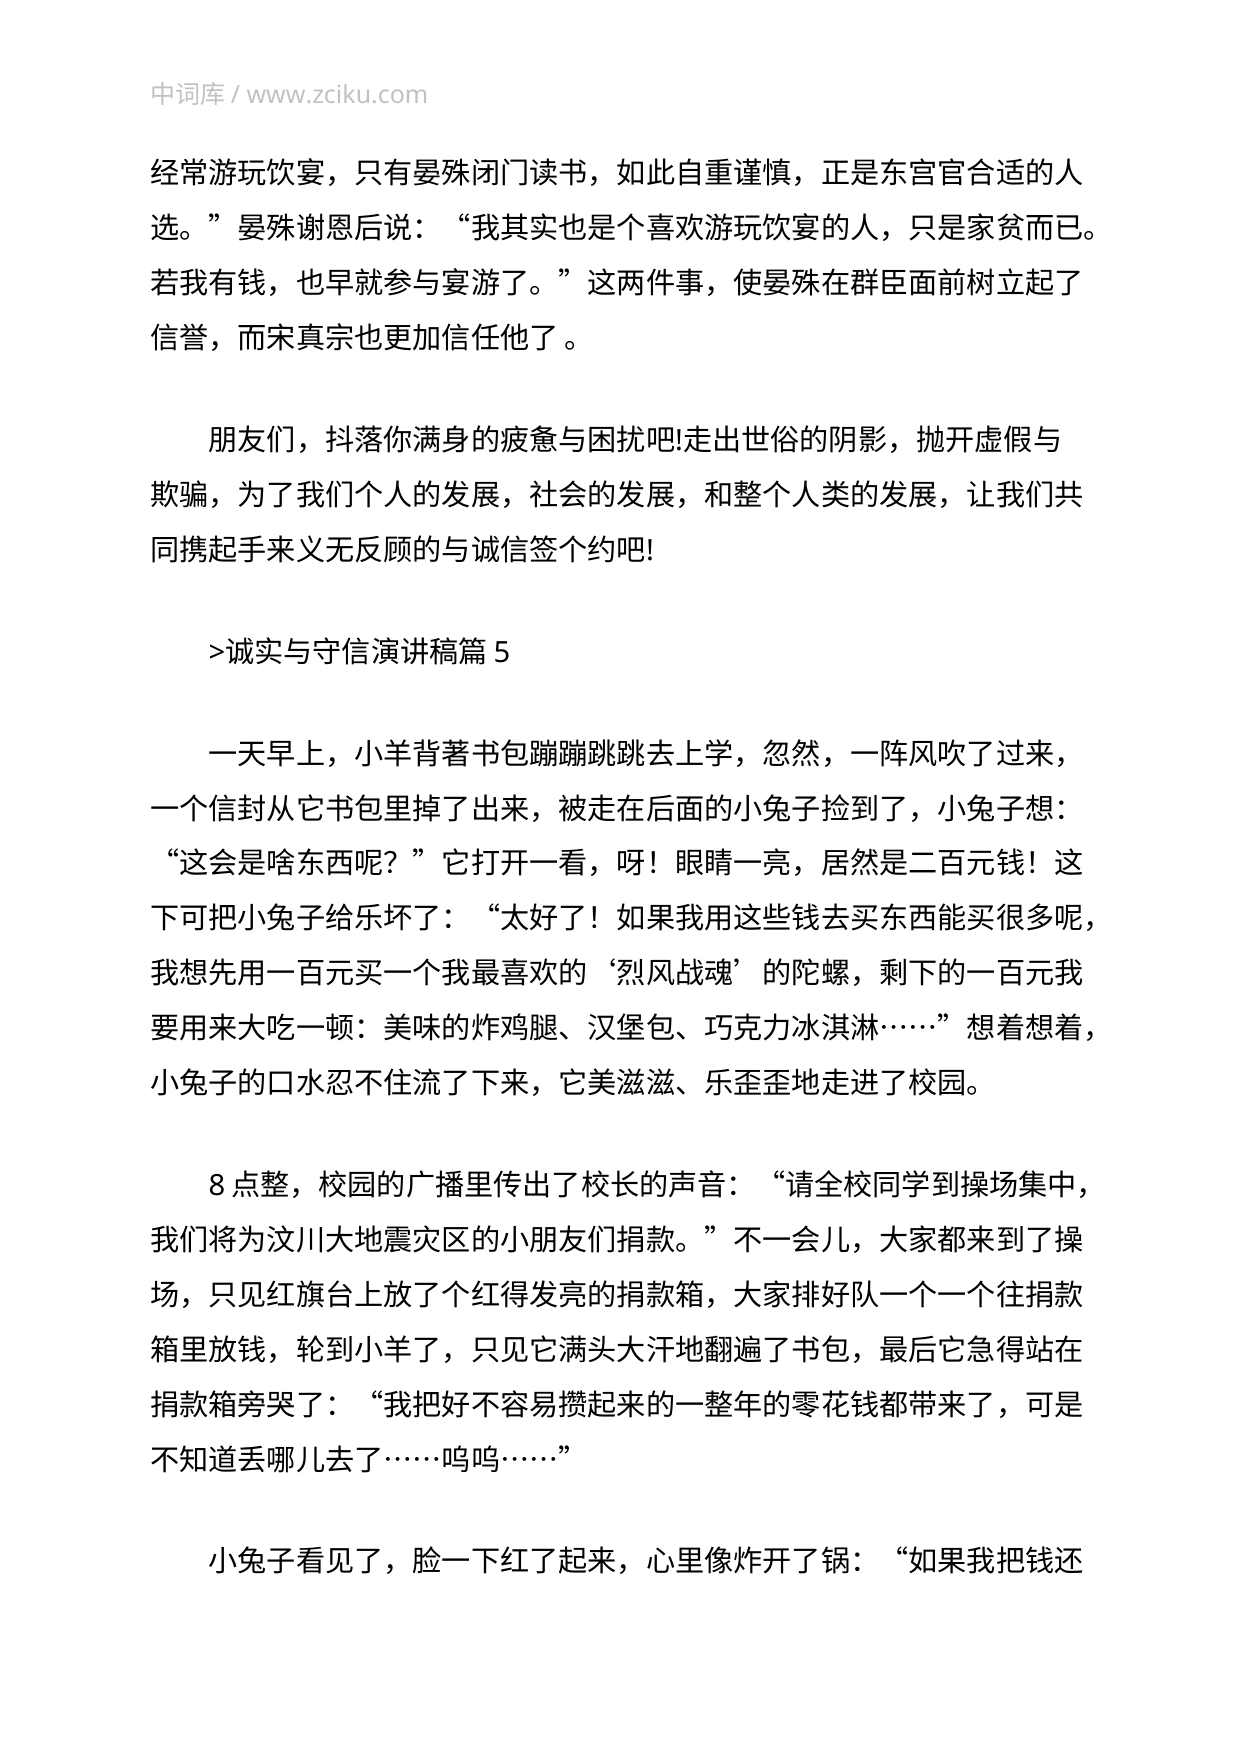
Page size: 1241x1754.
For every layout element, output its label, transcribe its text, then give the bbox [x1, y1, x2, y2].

text 8点整，校园的广播里传出了校长的声音：“请全校同学到操场集中，我们将为汶川大地震灾区的小朋友们捐款。”不一会儿，大家都来到了操场，只见红旗台上放了个红得发亮的捐款箱，大家排好队一个一个往捐款箱里放钱，轮到小羊了，只见它满头大汗地翻遍了书包，最后它急得站在捐款箱旁哭了：“我把好不容易攒起来的一整年的零花钱都带来了，可是不知道丢哪儿去了……呜呜……” [150, 1161, 1090, 1478]
text 一天早上，小羊背著书包蹦蹦跳跳去上学，忽然，一阵风吹了过来，一个信封从它书包里掉了出来，被走在后面的小兔子捡到了，小兔子想：“这会是啥东西呢？”它打开一看，呀！眼睛一亮，居然是二百元钱！这下可把小兔子给乐坏了：“太好了！如果我用这些钱去买东西能买很多呢，我想先用一百元买一个我最喜欢的‘烈风战魂’的陀螺，剩下的一百元我要用来大吃一顿：美味的炸鸡腿、汉堡包、巧克力冰淇淋……”想着想着，小兔子的口水忍不住流了下来，它美滋滋、乐歪歪地走进了校园。 [150, 730, 1090, 1102]
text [150, 1538, 1090, 1580]
text >诚实与守信演讲稿篇5 [150, 628, 1090, 671]
text 朋友们，抖落你满身的疲惫与困扰吧!走出世俗的阴影，抛开虚假与欺骗，为了我们个人的发展，社会的发展，和整个人类的发展，让我们共同携起手来义无反顾的与诚信签个约吧! [150, 416, 1090, 569]
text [150, 150, 1090, 357]
